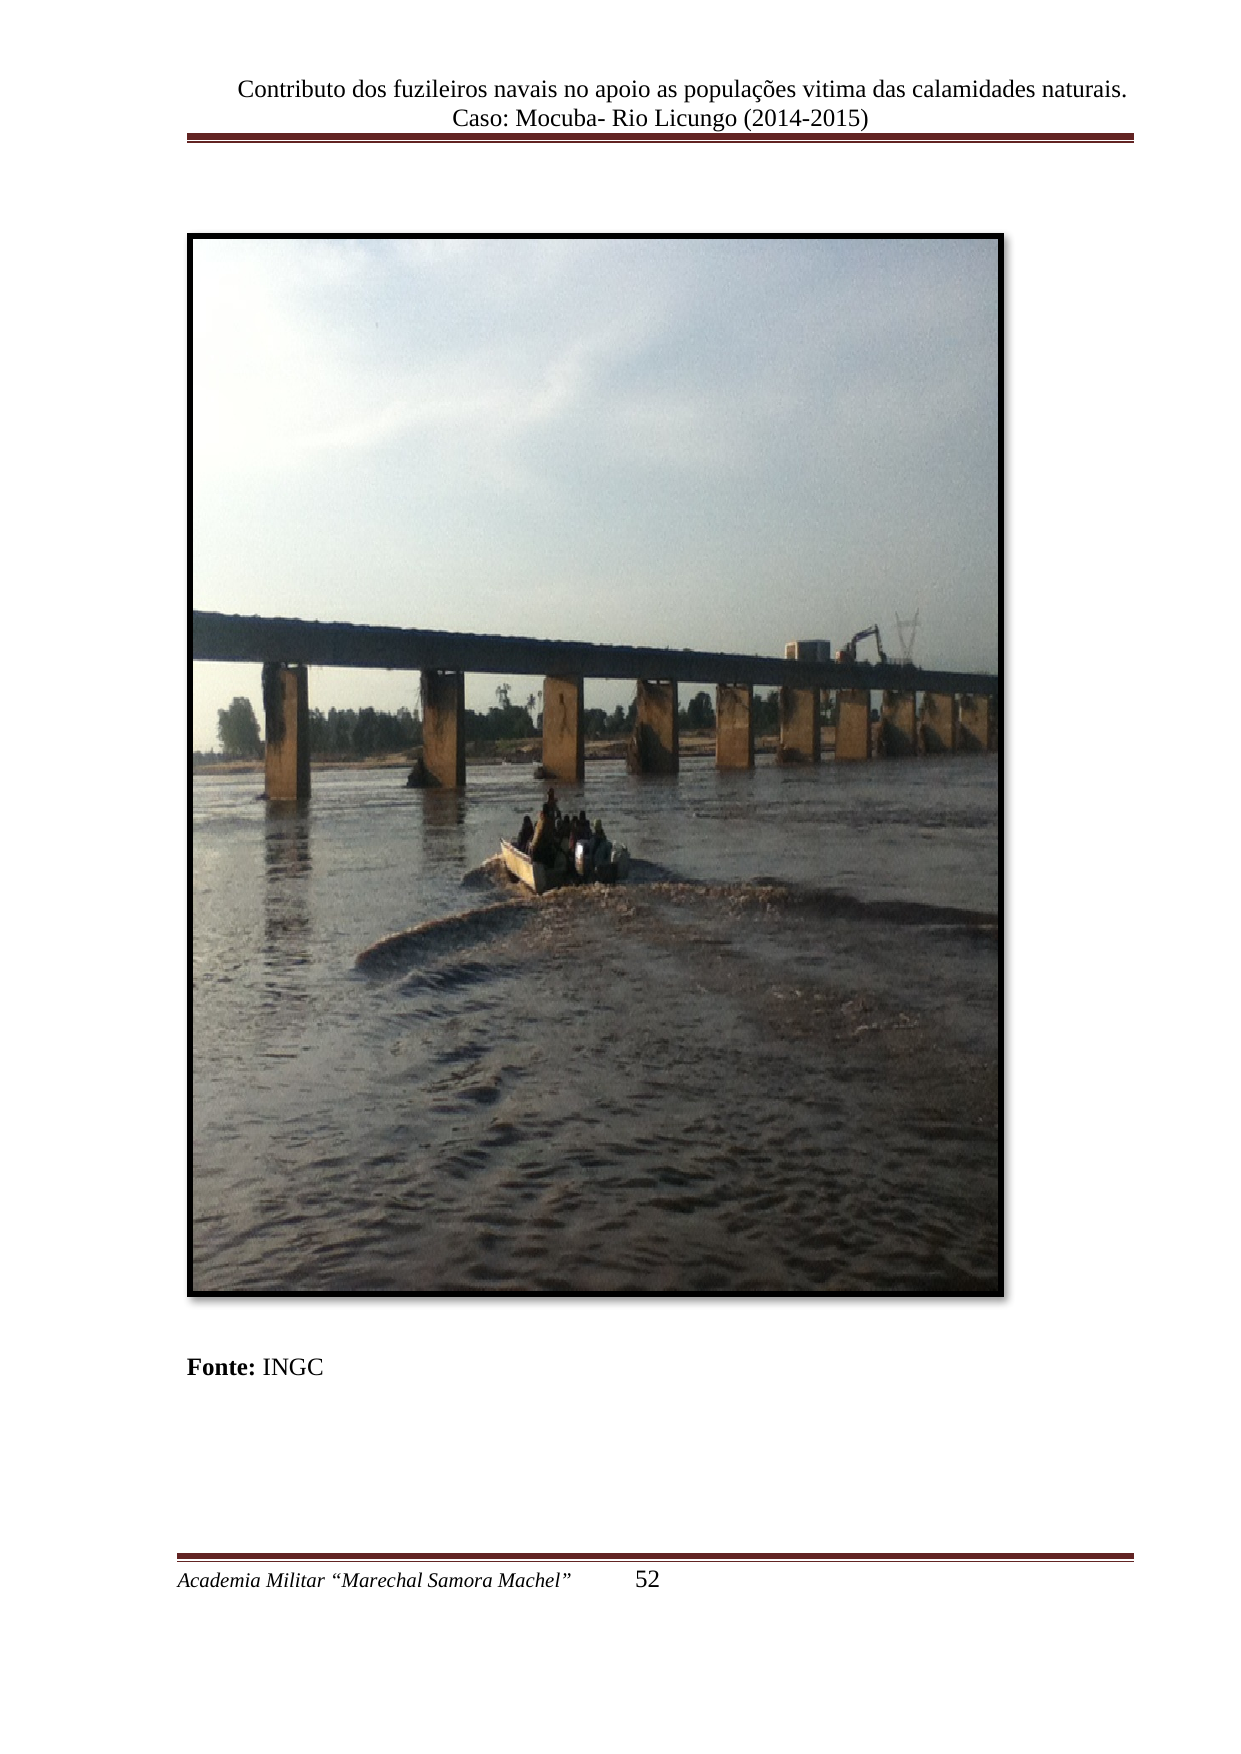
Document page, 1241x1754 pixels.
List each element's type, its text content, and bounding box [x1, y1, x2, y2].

text Fonte: INGC [187, 1352, 1134, 1380]
picture [193, 239, 998, 1291]
